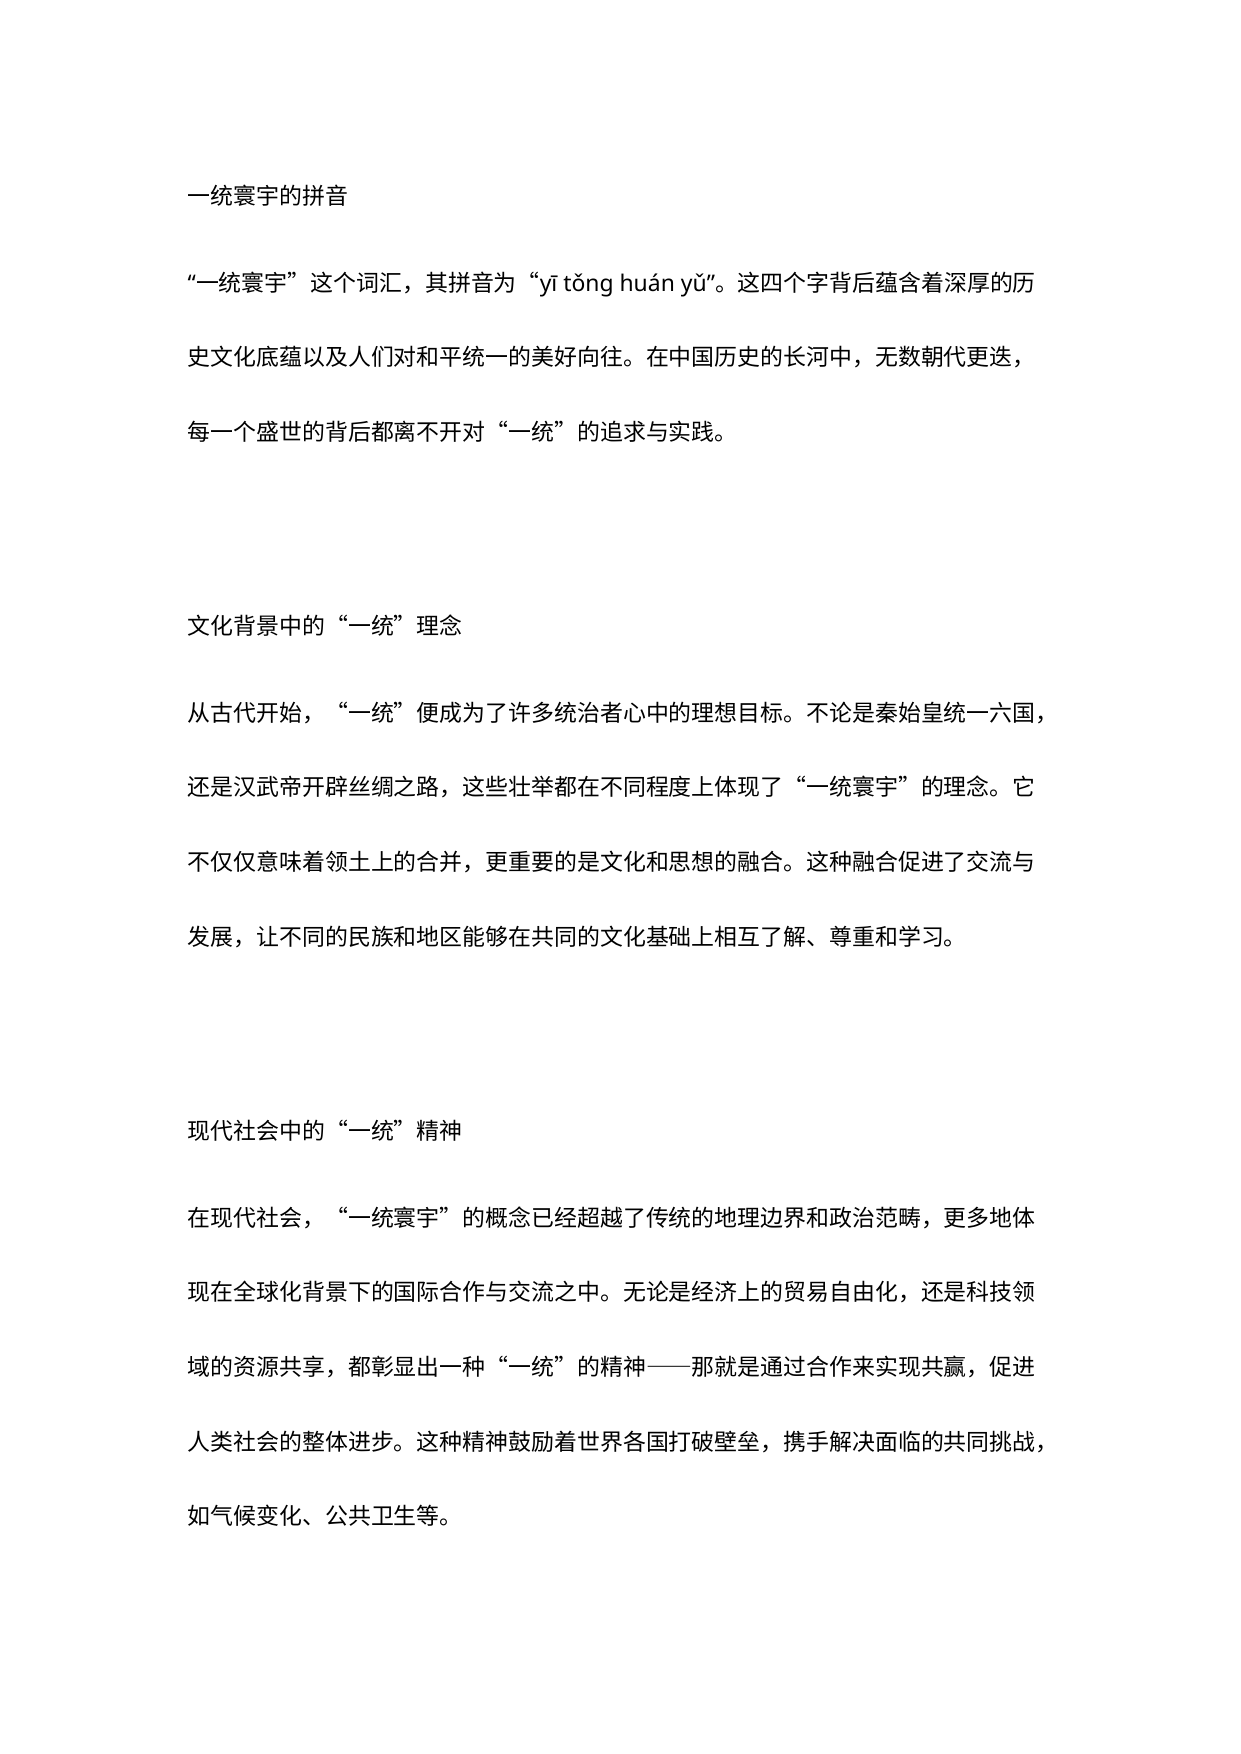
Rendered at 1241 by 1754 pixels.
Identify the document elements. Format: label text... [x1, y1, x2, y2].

text 现代社会中的“一统”精神 [187, 1097, 1053, 1162]
text 文化背景中的“一统”理念 [187, 592, 1053, 657]
text 一统寰宇的拼音 [187, 162, 1053, 227]
text “一统寰宇”这个词汇，其拼音为“yī tǒng huán yǔ”。这四个字背后蕴含着深厚的历史文化底蕴以及人们对和平统一的美好向往。在中国历史的长河中，无数朝代更迭，每一个盛世的背后都离不开对“一统”的追求与实践。 [187, 248, 1053, 463]
text 在现代社会，“一统寰宇”的概念已经超越了传统的地理边界和政治范畴，更多地体现在全球化背景下的国际合作与交流之中。无论是经济上的贸易自由化，还是科技领域的资源共享，都彰显出一种“一统”的精神——那就是通过合作来实现共赢，促进人类社会的整体进步。这种精神鼓励着世界各国打破壁垒，携手解决面临的共同挑战，如气候变化、公共卫生等。 [187, 1184, 1053, 1547]
text 从古代开始，“一统”便成为了许多统治者心中的理想目标。不论是秦始皇统一六国，还是汉武帝开辟丝绸之路，这些壮举都在不同程度上体现了“一统寰宇”的理念。它不仅仅意味着领土上的合并，更重要的是文化和思想的融合。这种融合促进了交流与发展，让不同的民族和地区能够在共同的文化基础上相互了解、尊重和学习。 [187, 679, 1053, 968]
